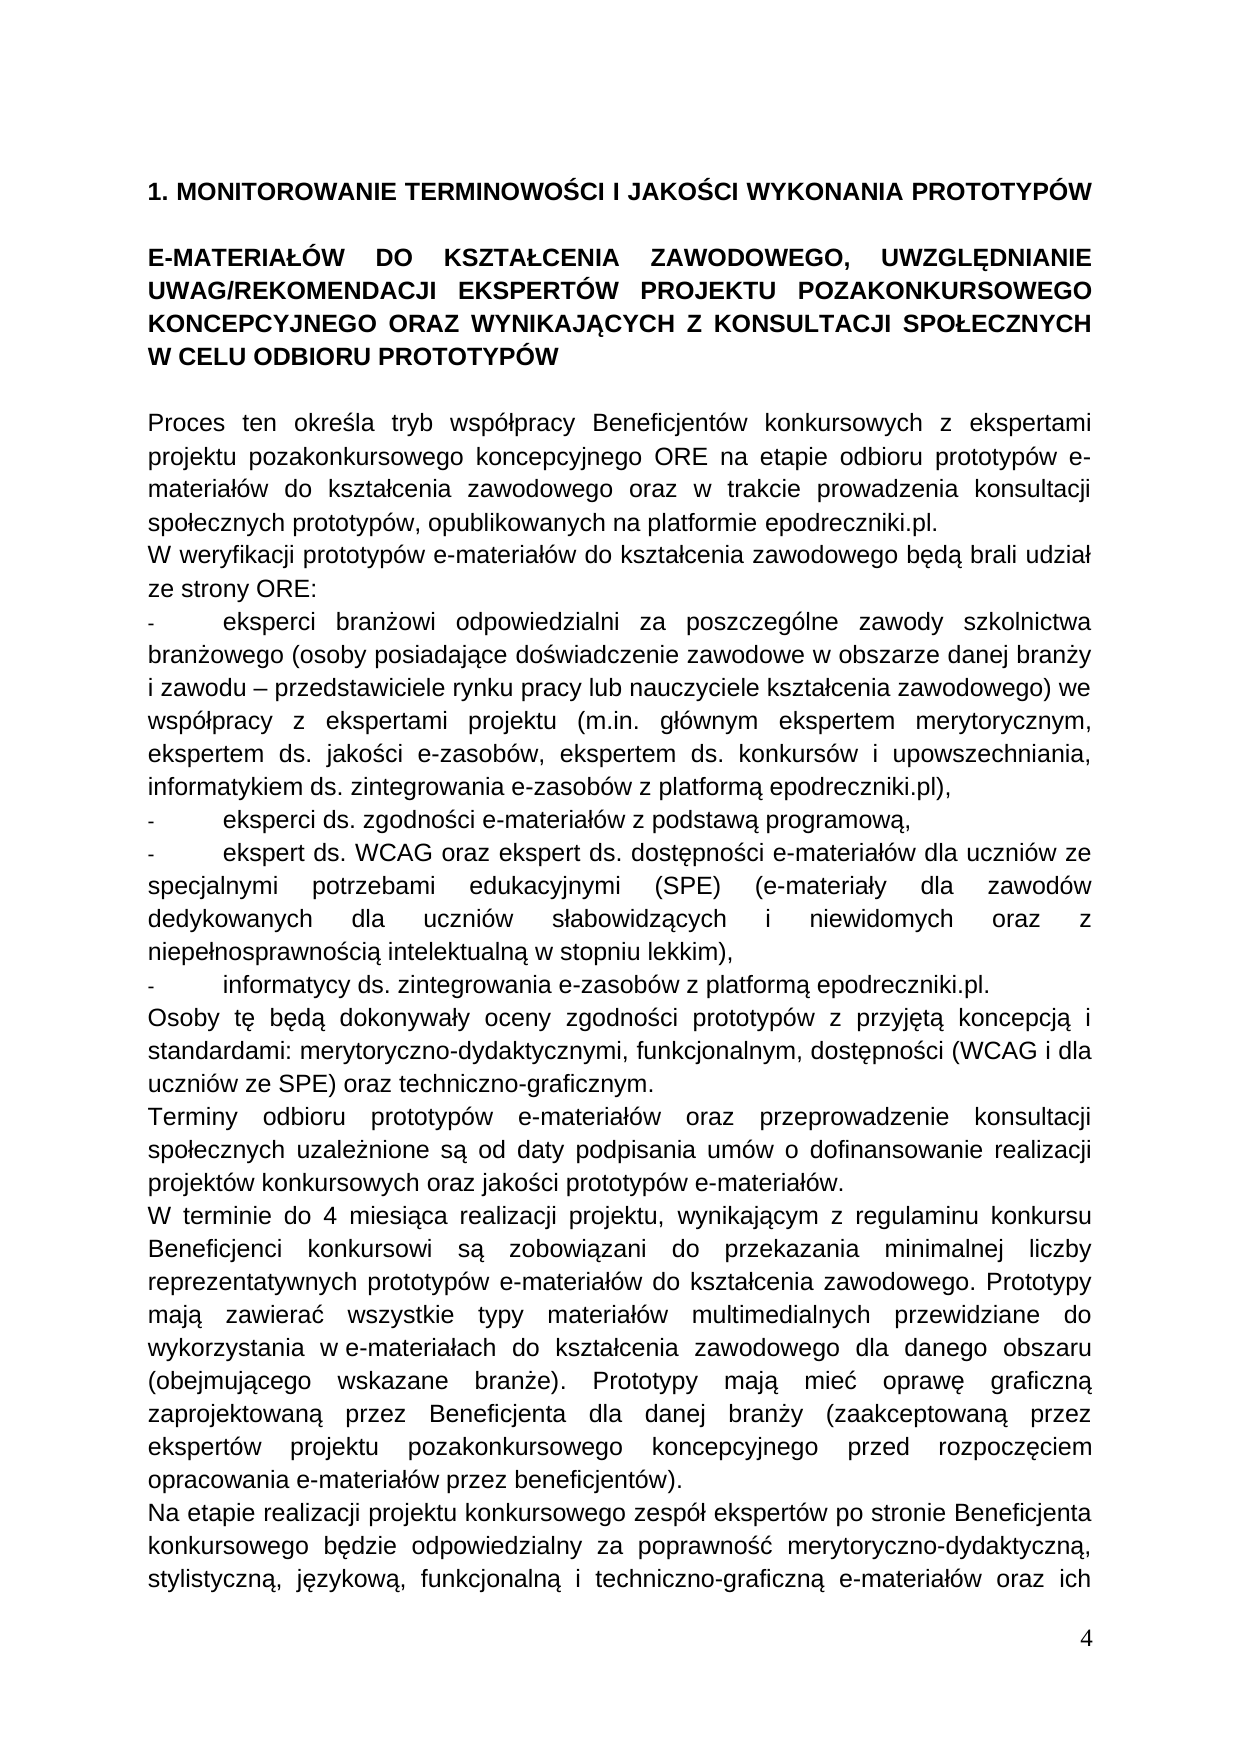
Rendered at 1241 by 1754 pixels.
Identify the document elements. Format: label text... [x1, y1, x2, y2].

text 1. MONITOROWANIE TERMINOWOŚCI I JAKOŚCI WYKONANIA PROTOTYPÓW E-MATERIAŁÓW DO KSZTAŁCENIA ZAWODOWEGO, UWZGLĘDNIANIE UWAG/REKOMENDACJI EKSPERTÓW PROJEKTU POZAKONKURSOWEGO KONCEPCYJNEGO ORAZ WYNIKAJĄCYCH Z KONSULTACJI SPOŁECZNYCH W CELU ODBIORU PROTOTYPÓW [147, 177, 1093, 371]
list informatycy ds. zintegrowania e-zasobów z platformą epodreczniki.pl. [147, 970, 1093, 998]
list ekspert ds. WCAG oraz ekspert ds. dostępności e-materiałów dla uczniów ze specjalnymi potrzebami edukacyjnymi (SPE) (e-materiały dla zawodów dedykowanych dla uczniów słabowidzących i niewidomych oraz z niepełnosprawnością intelektualną w stopniu lekkim), [147, 838, 1093, 966]
text Osoby tę będą dokonywały oceny zgodności prototypów z przyjętą koncepcją i standardami: merytoryczno-dydaktycznymi, funkcjonalnym, dostępności (WCAG i dla uczniów ze SPE) oraz techniczno-graficznym. [147, 1003, 1093, 1098]
text Terminy odbioru prototypów e-materiałów oraz przeprowadzenie konsultacji społecznych uzależnione są od daty podpisania umów o dofinansowanie realizacji projektów konkursowych oraz jakości prototypów e-materiałów. [147, 1102, 1093, 1197]
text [147, 1498, 1093, 1593]
list eksperci ds. zgodności e-materiałów z podstawą programową, [147, 805, 1093, 833]
text W terminie do 4 miesiąca realizacji projektu, wynikającym z regulaminu konkursu Beneficjenci konkursowi są zobowiązani do przekazania minimalnej liczby reprezentatywnych prototypów e-materiałów do kształcenia zawodowego. Prototypy mają zawierać wszystkie typy materiałów multimedialnych przewidziane do wykorzystania w e-materiałach do kształcenia zawodowego dla danego obszaru (obejmującego wskazane branże). Prototypy mają mieć oprawę graficzną zaprojektowaną przez Beneficjenta dla danej branży (zaakceptowaną przez ekspertów projektu pozakonkursowego koncepcyjnego przed rozpoczęciem opracowania e-materiałów przez beneficjentów). [147, 1201, 1093, 1494]
text Proces ten określa tryb współpracy Beneficjentów konkursowych z ekspertami projektu pozakonkursowego koncepcyjnego ORE na etapie odbioru prototypów e-materiałów do kształcenia zawodowego oraz w trakcie prowadzenia konsultacji społecznych prototypów, opublikowanych na platformie epodreczniki.pl. [147, 408, 1093, 536]
text W weryfikacji prototypów e-materiałów do kształcenia zawodowego będą brali udział ze strony ORE: [147, 541, 1093, 602]
list eksperci branżowi odpowiedzialni za poszczególne zawody szkolnictwa branżowego (osoby posiadające doświadczenie zawodowe w obszarze danej branży i zawodu – przedstawiciele rynku pracy lub nauczyciele kształcenia zawodowego) we współpracy z ekspertami projektu (m.in. głównym ekspertem merytorycznym, ekspertem ds. jakości e-zasobów, ekspertem ds. konkursów i upowszechniania, informatykiem ds. zintegrowania e-zasobów z platformą epodreczniki.pl), [147, 607, 1093, 800]
